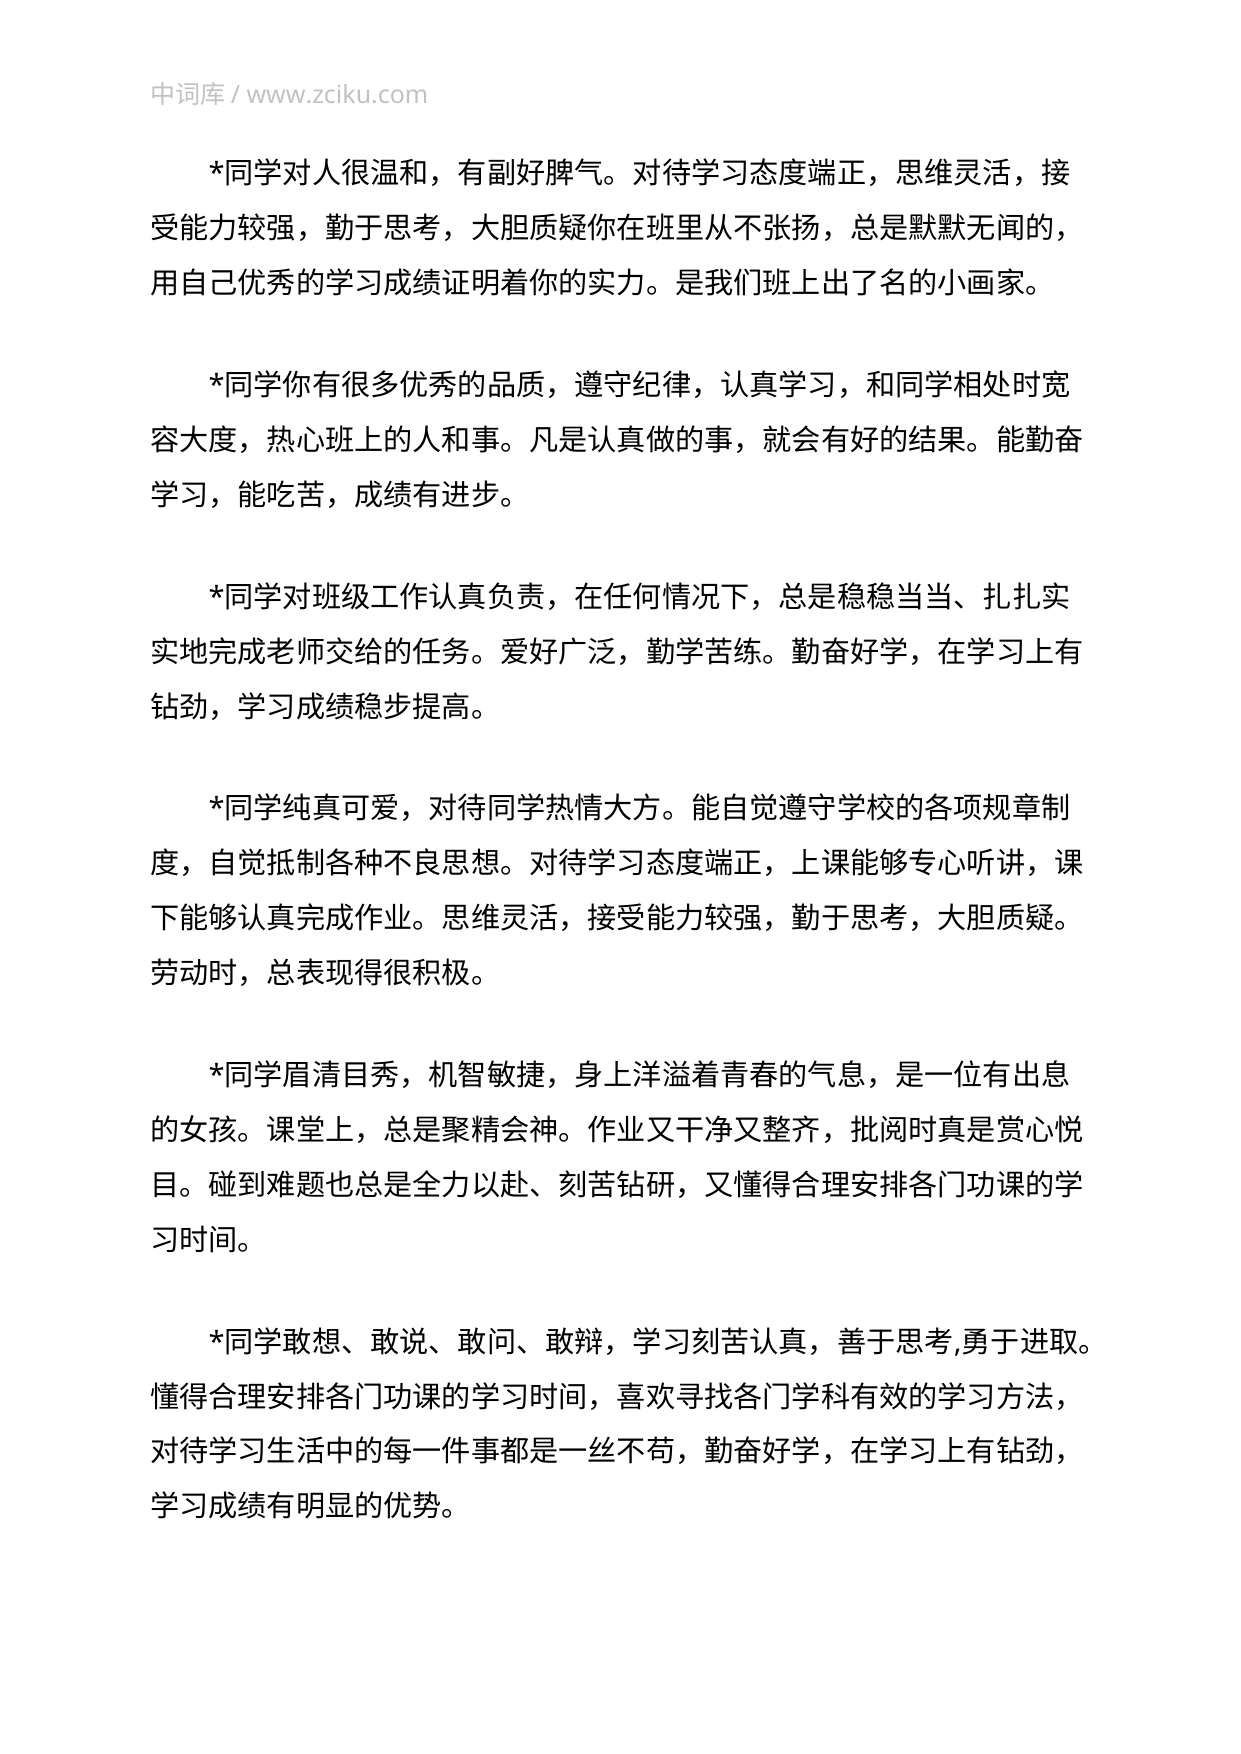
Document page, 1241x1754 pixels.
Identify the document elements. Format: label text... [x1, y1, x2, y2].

text *同学纯真可爱，对待同学热情大方。能自觉遵守学校的各项规章制度，自觉抵制各种不良思想。对待学习态度端正，上课能够专心听讲，课下能够认真完成作业。思维灵活，接受能力较强，勤于思考，大胆质疑。劳动时，总表现得很积极。 [150, 785, 1090, 992]
text *同学你有很多优秀的品质，遵守纪律，认真学习，和同学相处时宽容大度，热心班上的人和事。凡是认真做的事，就会有好的结果。能勤奋学习，能吃苦，成绩有进步。 [150, 362, 1090, 514]
text *同学眉清目秀，机智敏捷，身上洋溢着青春的气息，是一位有出息的女孩。课堂上，总是聚精会神。作业又干净又整齐，批阅时真是赏心悦目。碰到难题也总是全力以赴、刻苦钻研，又懂得合理安排各门功课的学习时间。 [150, 1052, 1090, 1259]
text *同学对班级工作认真负责，在任何情况下，总是稳稳当当、扎扎实实地完成老师交给的任务。爱好广泛，勤学苦练。勤奋好学，在学习上有钻劲，学习成绩稳步提高。 [150, 573, 1090, 726]
text *同学对人很温和，有副好脾气。对待学习态度端正，思维灵活，接受能力较强，勤于思考，大胆质疑你在班里从不张扬，总是默默无闻的，用自己优秀的学习成绩证明着你的实力。是我们班上出了名的小画家。 [150, 150, 1090, 302]
text *同学敢想、敢说、敢问、敢辩，学习刻苦认真，善于思考,勇于进取。懂得合理安排各门功课的学习时间，喜欢寻找各门学科有效的学习方法，对待学习生活中的每一件事都是一丝不苟，勤奋好学，在学习上有钻劲，学习成绩有明显的优势。 [150, 1318, 1090, 1525]
